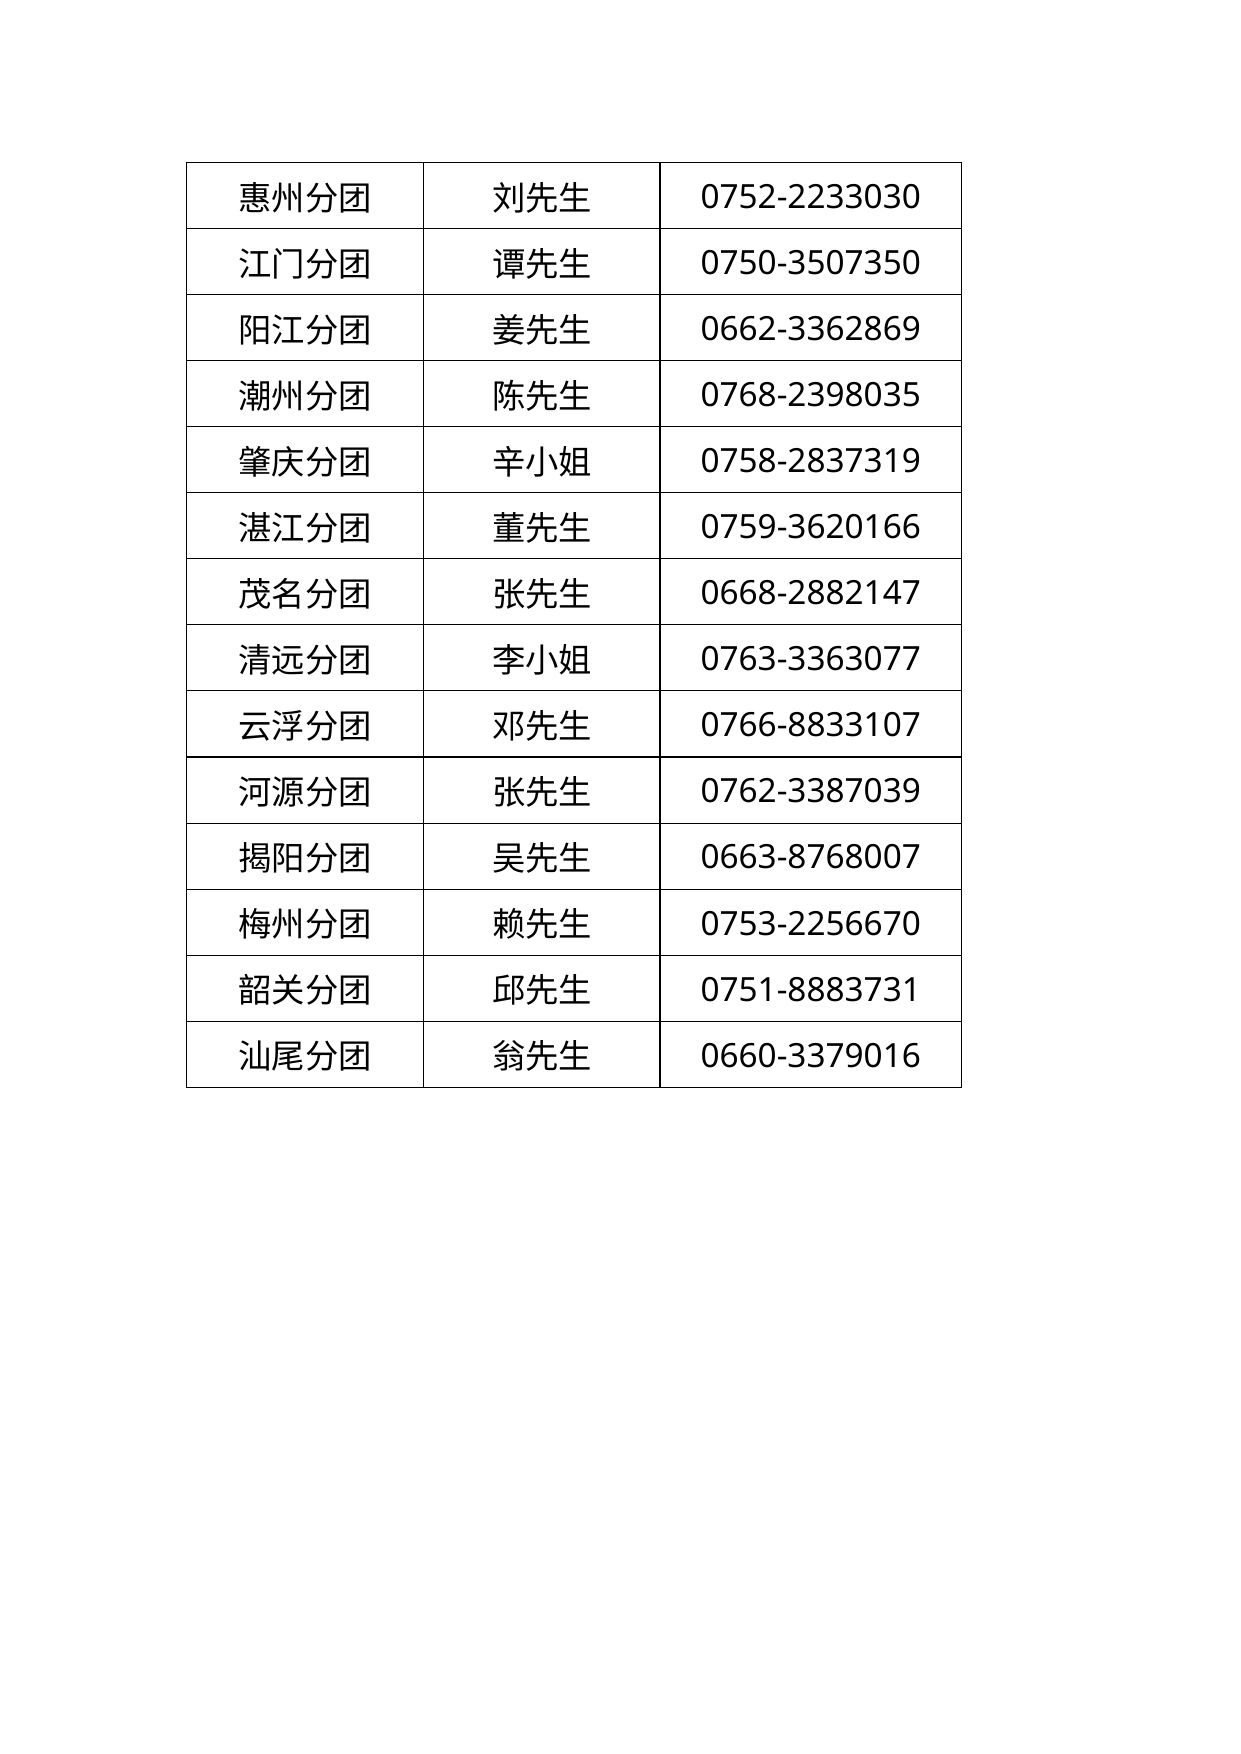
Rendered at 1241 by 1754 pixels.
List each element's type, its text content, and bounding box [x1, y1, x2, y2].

table_cell 邱先生 [424, 956, 659, 1021]
table_cell 0668-2882147 [661, 559, 961, 624]
table_cell 翁先生 [424, 1022, 659, 1087]
table_cell 韶关分团 [187, 956, 423, 1021]
table_cell 揭阳分团 [187, 824, 423, 888]
table_cell 0766-8833107 [661, 691, 961, 756]
table_cell 汕尾分团 [187, 1022, 423, 1087]
table_cell 董先生 [424, 493, 659, 558]
table_cell 湛江分团 [187, 493, 423, 558]
table_cell 江门分团 [187, 229, 423, 294]
table_cell 辛小姐 [424, 427, 659, 492]
table_cell 邓先生 [424, 691, 659, 756]
table_cell 陈先生 [424, 361, 659, 426]
table_cell 0753-2256670 [661, 890, 961, 954]
table_cell 张先生 [424, 758, 659, 822]
table_cell 0750-3507350 [661, 229, 961, 294]
table_cell 张先生 [424, 559, 659, 624]
table_cell 云浮分团 [187, 691, 423, 756]
table_cell 茂名分团 [187, 559, 423, 624]
table_cell 潮州分团 [187, 361, 423, 426]
table_cell 刘先生 [424, 163, 659, 228]
table_cell 河源分团 [187, 758, 423, 822]
table_cell 0752-2233030 [661, 163, 961, 228]
table_cell 0660-3379016 [661, 1022, 961, 1087]
table_cell 惠州分团 [187, 163, 423, 228]
table_cell 肇庆分团 [187, 427, 423, 492]
table_cell 0768-2398035 [661, 361, 961, 426]
table_cell 谭先生 [424, 229, 659, 294]
table_cell 阳江分团 [187, 295, 423, 360]
table_cell 梅州分团 [187, 890, 423, 954]
table_cell 清远分团 [187, 625, 423, 690]
table_cell 0758-2837319 [661, 427, 961, 492]
table_cell 吴先生 [424, 824, 659, 888]
table_cell 0762-3387039 [661, 758, 961, 822]
table_cell 姜先生 [424, 295, 659, 360]
table_cell 0759-3620166 [661, 493, 961, 558]
table_cell 赖先生 [424, 890, 659, 954]
table_cell 0662-3362869 [661, 295, 961, 360]
table_cell 0751-8883731 [661, 956, 961, 1021]
table_cell 0763-3363077 [661, 625, 961, 690]
table_cell 李小姐 [424, 625, 659, 690]
table_cell 0663-8768007 [661, 824, 961, 888]
